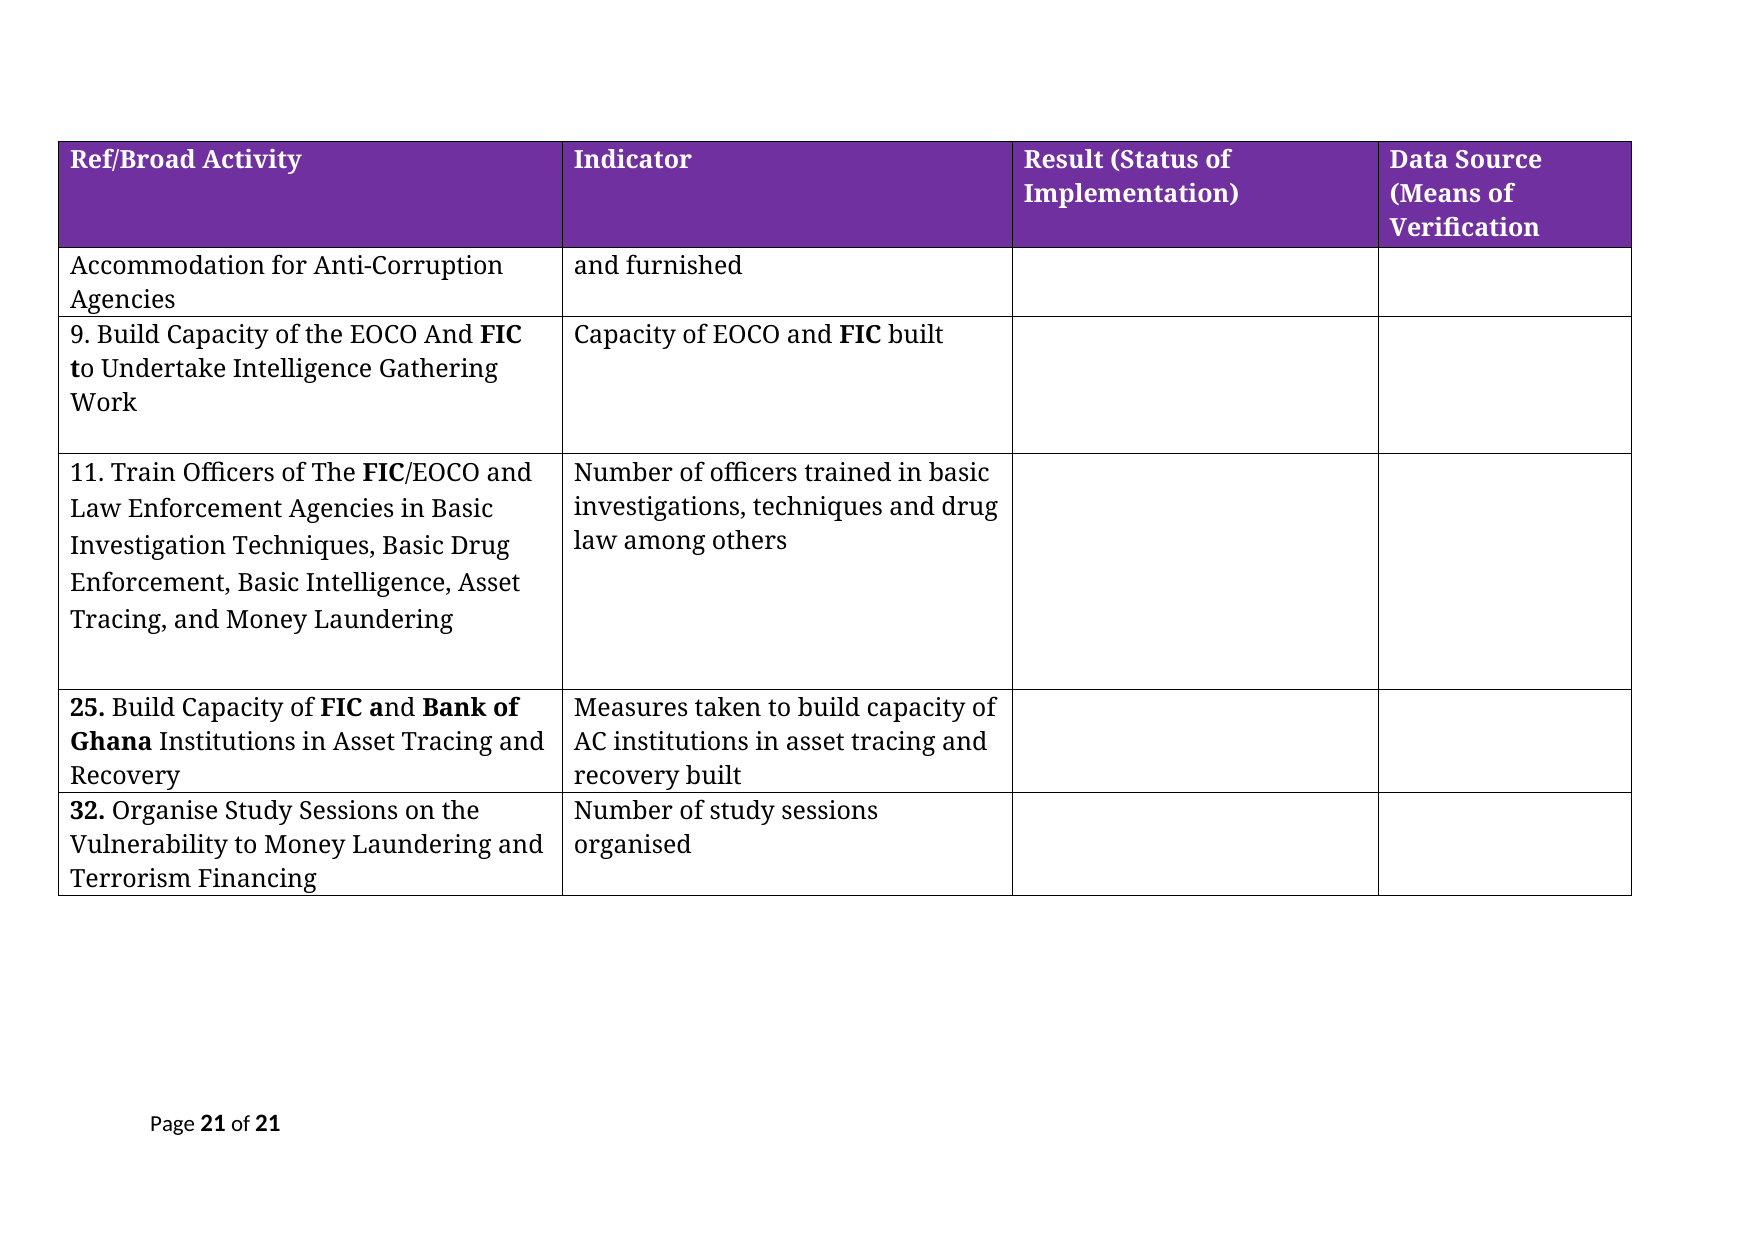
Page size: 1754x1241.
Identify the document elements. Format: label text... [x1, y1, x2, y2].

table_cell [1379, 690, 1631, 792]
table_cell Capacity of EOCO and FIC built [563, 317, 1012, 453]
table_header Result (Status of Implementation) [1013, 142, 1378, 247]
table_cell [1379, 454, 1631, 689]
table_cell 25. Build Capacity of FIC and Bank of Ghana Institutions in Asset Tracing and Recovery [59, 690, 562, 792]
table_cell [1013, 793, 1378, 895]
table_cell [1013, 248, 1378, 316]
table_cell [1379, 317, 1631, 453]
table_header Data Source (Means of Verification [1379, 142, 1631, 247]
table_header Ref/Broad Activity [59, 142, 562, 247]
table_cell Measures taken to build capacity of AC institutions in asset tracing and recovery built [563, 690, 1012, 792]
table_cell 32. Organise Study Sessions on the Vulnerability to Money Laundering and Terrorism Financing [59, 793, 562, 895]
table_cell 9. Build Capacity of the EOCO And FIC to Undertake Intelligence Gathering Work [59, 317, 562, 453]
table_cell [1379, 248, 1631, 316]
table_header Indicator [563, 142, 1012, 247]
table_cell Number of study sessions organised [563, 793, 1012, 895]
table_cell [59, 248, 562, 316]
table_cell [1379, 793, 1631, 895]
table_cell [1013, 690, 1378, 792]
table_cell 11. Train Officers of The FIC/EOCO and Law Enforcement Agencies in Basic Investigation Techniques, Basic Drug Enforcement, Basic Intelligence, Asset Tracing, and Money Laundering [59, 454, 562, 689]
table_cell [1013, 454, 1378, 689]
table_cell [1013, 317, 1378, 453]
table_cell Number of officers trained in basic investigations, techniques and drug law among others [563, 454, 1012, 689]
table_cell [563, 248, 1012, 316]
